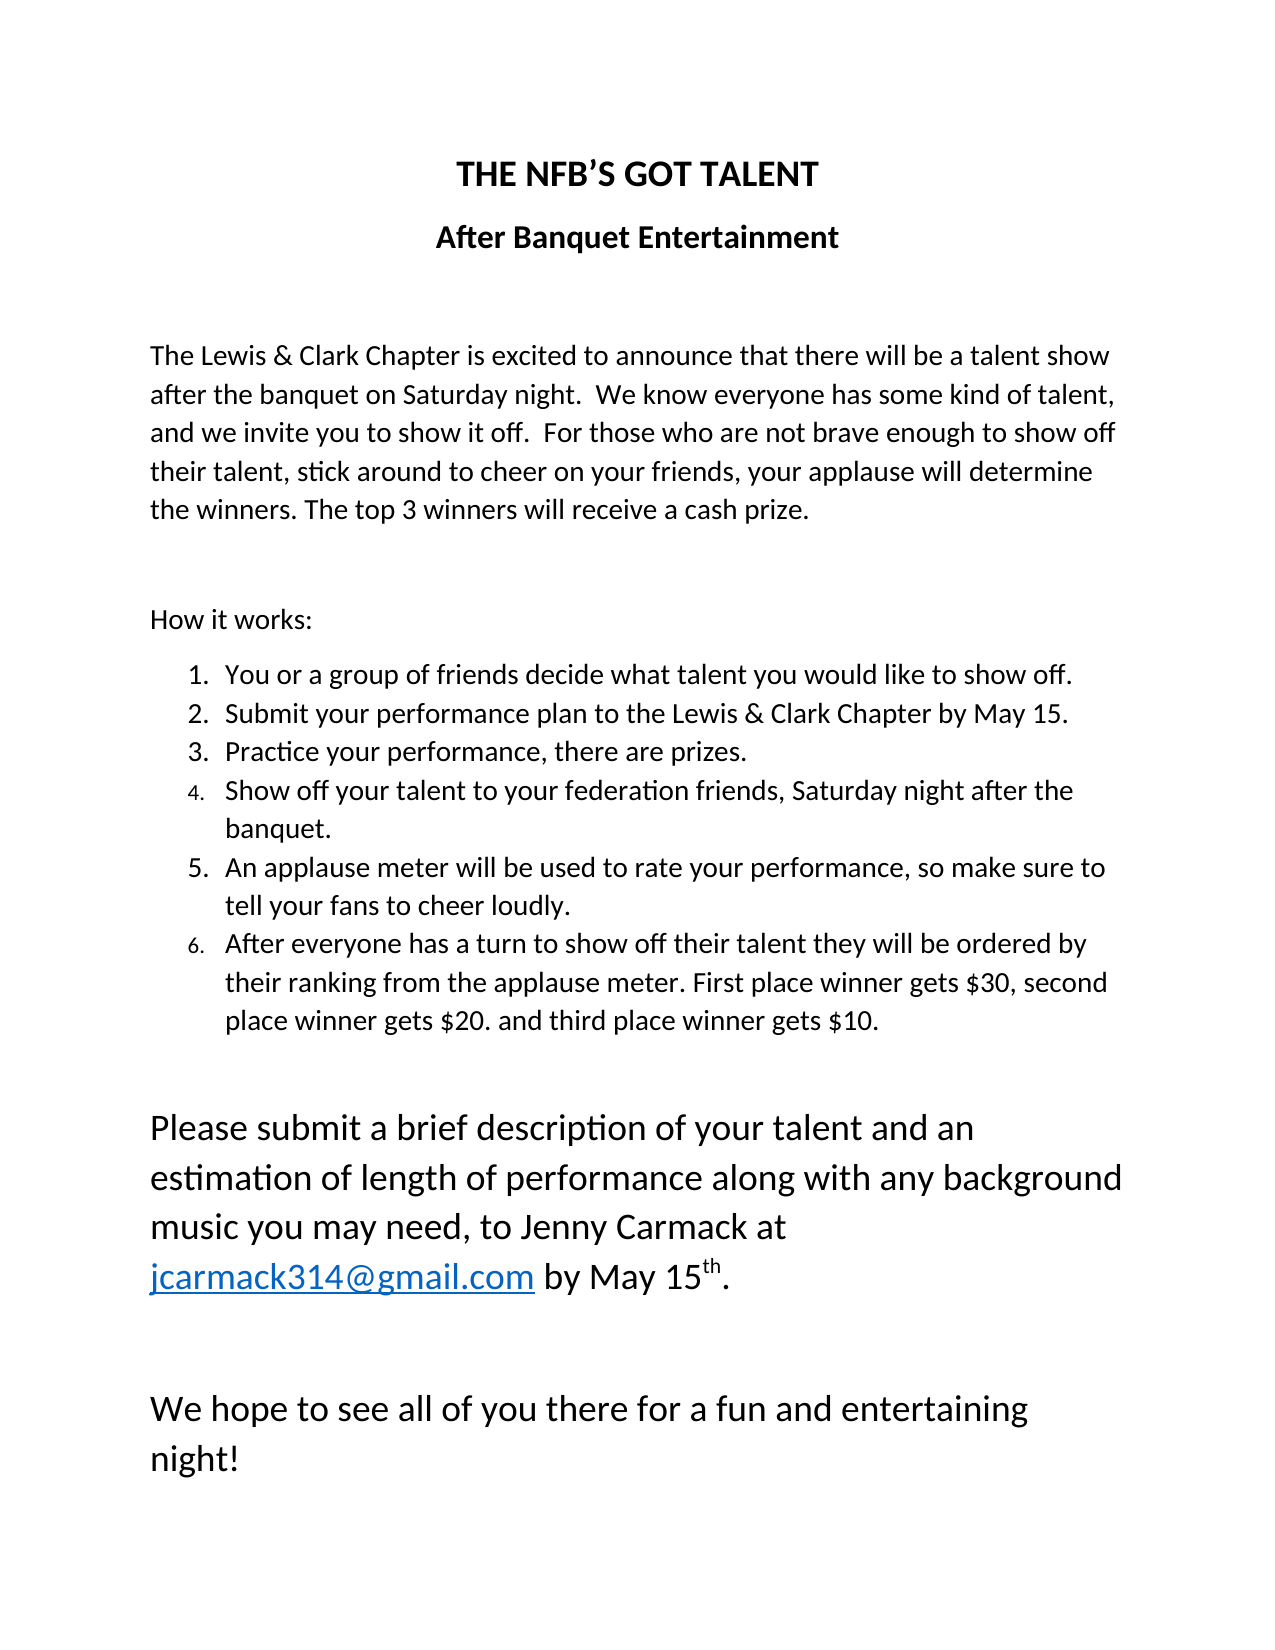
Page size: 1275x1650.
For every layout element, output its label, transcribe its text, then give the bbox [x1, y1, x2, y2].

text Please submit a brief description of your talent and an estimation of length of performance along with any background music you may need, to Jenny Carmack at jcarmack314@gmail.com by May 15th. [150, 1104, 1125, 1299]
list After everyone has a turn to show off their talent they will be ordered by their ranking from the applause meter. First place winner gets $30, second place winner gets $20. and third place winner gets $10. [187, 926, 1125, 1038]
text How it works: [150, 601, 1125, 637]
list Submit your performance plan to the Lewis & Clark Chapter by May 15. [187, 695, 1125, 731]
text The Lewis & Clark Chapter is excited to announce that there will be a talent show after the banquet on Saturday night. We know everyone has some kind of talent, and we invite you to show it off. For those who are not brave enough to show off their talent, stick around to cheer on your friends, your applause will determine the winners. The top 3 winners will receive a cash prize. [150, 337, 1125, 527]
text After Banquet Entertainment [150, 216, 1125, 257]
text We hope to see all of you there for a fun and entertaining night! [150, 1385, 1125, 1480]
list You or a group of friends decide what talent you would like to show off. [187, 656, 1125, 692]
list An applause meter will be used to rate your performance, so make sure to tell your fans to cheer loudly. [187, 849, 1125, 923]
text THE NFB’S GOT TALENT [150, 150, 1125, 196]
list Practice your performance, there are prizes. [187, 733, 1125, 769]
list Show off your talent to your federation friends, Saturday night after the banquet. [187, 772, 1125, 846]
